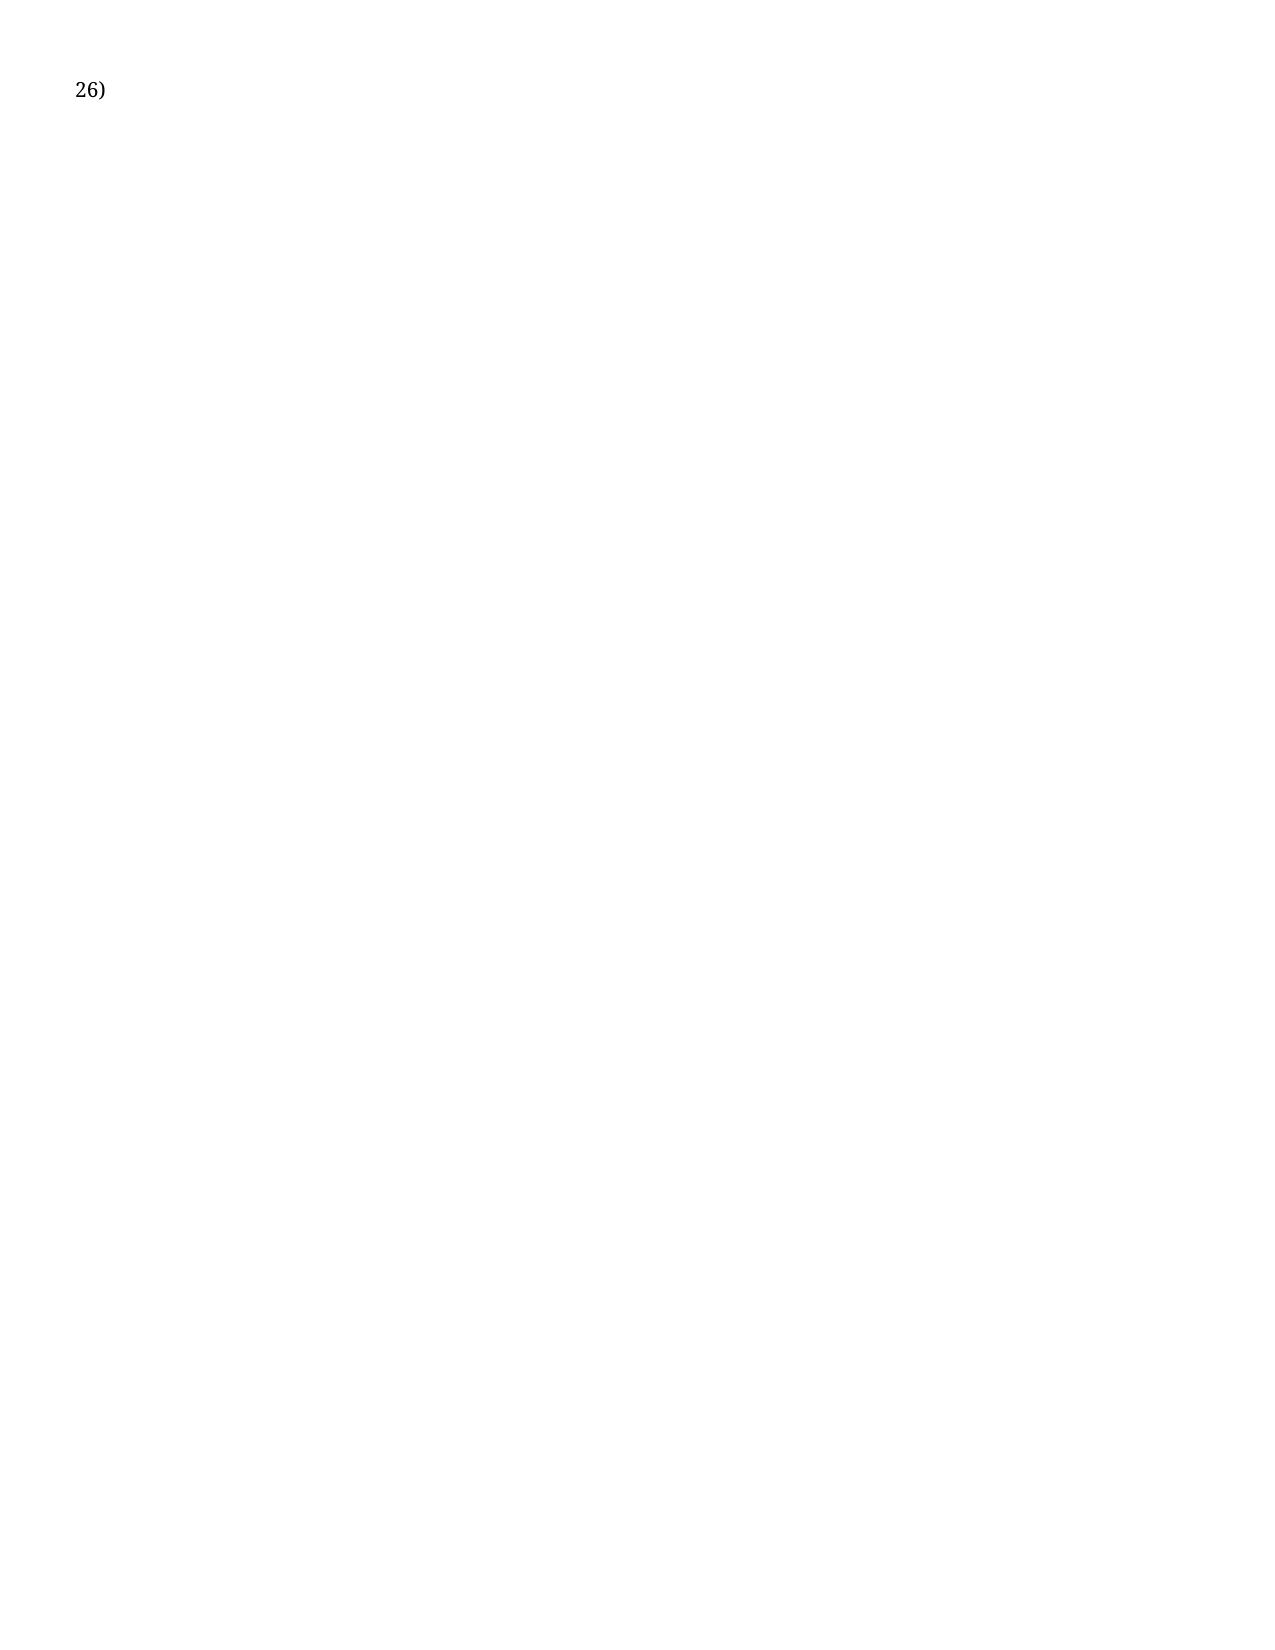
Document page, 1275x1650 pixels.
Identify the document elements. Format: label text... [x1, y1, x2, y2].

text 26) [75, 75, 1200, 103]
